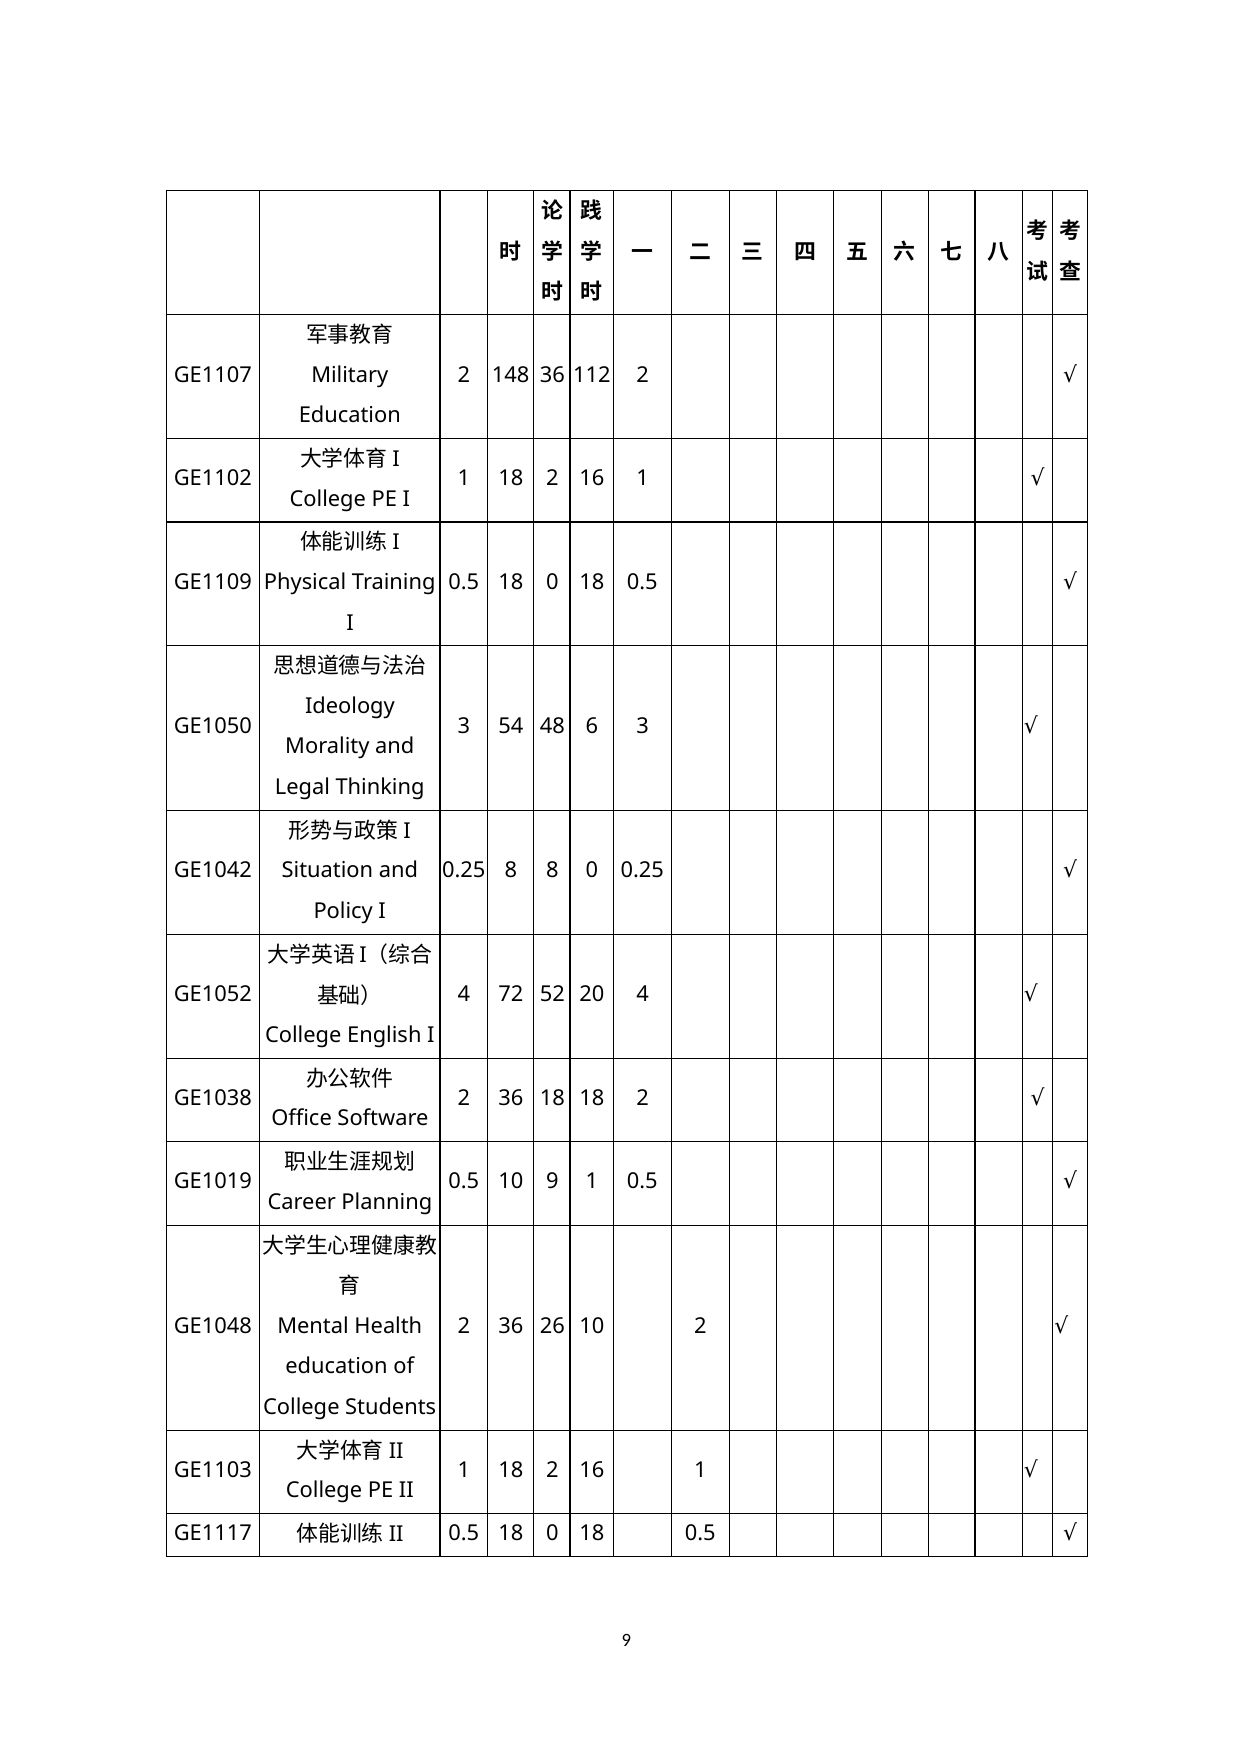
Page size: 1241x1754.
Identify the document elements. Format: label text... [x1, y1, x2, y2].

table_cell 4 [441, 935, 487, 1058]
table_cell [777, 1431, 833, 1513]
table_cell [730, 1226, 776, 1430]
table_cell 形势与政策 I Situation and Policy I [260, 811, 439, 934]
table_cell GE1052 [167, 935, 259, 1058]
table_cell √ [1053, 523, 1087, 645]
table_cell √ [1053, 1226, 1087, 1430]
table_cell 18 [488, 523, 533, 645]
table_cell [929, 1059, 974, 1141]
table_cell 16 [571, 439, 613, 521]
table_cell 0.25 [614, 811, 671, 934]
table_cell 2 [534, 439, 569, 521]
table_cell [976, 646, 1022, 810]
table_cell 9 [534, 1142, 569, 1224]
table_cell 一 [614, 191, 671, 314]
table_cell [976, 935, 1022, 1058]
table_cell 36 [488, 1226, 533, 1430]
table_cell 大学生心理健康教育 Mental Health education of College Students [260, 1226, 439, 1430]
table_cell [614, 1226, 671, 1430]
table_cell [976, 1059, 1022, 1141]
table_cell 0 [571, 811, 613, 934]
table_cell GE1050 [167, 646, 259, 810]
table_cell √ [1053, 1514, 1087, 1556]
table_cell 大学英语I（综合基础） College English I [260, 935, 439, 1058]
table_cell [1053, 1431, 1087, 1513]
table_cell √ [1053, 1142, 1087, 1224]
table_cell GE1038 [167, 1059, 259, 1141]
table_cell 16 [571, 1431, 613, 1513]
table_cell [882, 1059, 928, 1141]
table_cell [730, 1059, 776, 1141]
table_cell [976, 439, 1022, 521]
table_cell 考试 [1023, 191, 1052, 314]
table_cell 职业生涯规划 Career Planning [260, 1142, 439, 1224]
table_cell 54 [488, 646, 533, 810]
table_cell GE1117 [167, 1514, 259, 1556]
table_cell 二 [672, 191, 729, 314]
table_cell 36 [488, 1059, 533, 1141]
table_cell [777, 1514, 833, 1556]
table_cell [976, 1431, 1022, 1513]
table_cell [1023, 811, 1052, 934]
table_header 课程名称 [260, 191, 439, 314]
table_cell [834, 1226, 881, 1430]
table_cell GE1048 [167, 1226, 259, 1430]
table_header 理论学时 [534, 191, 569, 314]
table_cell [882, 1431, 928, 1513]
table_cell 0.5 [441, 1514, 487, 1556]
table_cell 8 [534, 811, 569, 934]
table_cell 18 [571, 523, 613, 645]
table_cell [260, 1514, 439, 1556]
table_cell [672, 523, 729, 645]
table_cell 148 [488, 315, 533, 438]
table_cell 18 [534, 1059, 569, 1141]
table_cell [929, 646, 974, 810]
table_cell [882, 935, 928, 1058]
table_cell [777, 315, 833, 438]
table_cell 四 [777, 191, 833, 314]
table_cell [834, 646, 881, 810]
table_cell [1023, 1226, 1052, 1430]
table_cell 五 [834, 191, 881, 314]
table_cell [777, 1059, 833, 1141]
table_cell 八 [976, 191, 1022, 314]
table_cell 大学体育 I College PE I [260, 439, 439, 521]
table_cell [882, 646, 928, 810]
table_cell [730, 935, 776, 1058]
table_cell [1053, 1059, 1087, 1141]
table_cell 0.5 [614, 523, 671, 645]
table_cell [777, 646, 833, 810]
table_cell [882, 439, 928, 521]
table_cell 18 [488, 1514, 533, 1556]
table_cell [976, 1226, 1022, 1430]
table_cell 0.25 [441, 811, 487, 934]
table_cell 52 [534, 935, 569, 1058]
table_cell [882, 811, 928, 934]
table_cell [777, 439, 833, 521]
table_cell √ [1053, 811, 1087, 934]
table_cell [834, 315, 881, 438]
table_cell [730, 315, 776, 438]
table_cell 112 [571, 315, 613, 438]
table_header 学分 [441, 191, 487, 314]
table_cell 办公软件 Office Software [260, 1059, 439, 1141]
table_cell [976, 1514, 1022, 1556]
table_cell [730, 523, 776, 645]
table_cell 8 [488, 811, 533, 934]
table_cell 18 [488, 439, 533, 521]
table_cell [777, 523, 833, 645]
table_cell √ [1023, 1431, 1052, 1513]
table_cell [834, 811, 881, 934]
table_cell [929, 523, 974, 645]
table_cell 2 [441, 1059, 487, 1141]
table_cell √ [1023, 935, 1052, 1058]
table_cell 20 [571, 935, 613, 1058]
table_cell 思想道德与法治 Ideology Morality and Legal Thinking [260, 646, 439, 810]
table_cell [834, 935, 881, 1058]
table_header 总学时 [488, 191, 533, 314]
table_cell GE1042 [167, 811, 259, 934]
table_cell [882, 1514, 928, 1556]
table_cell [976, 811, 1022, 934]
table_cell [929, 315, 974, 438]
table_cell [672, 439, 729, 521]
table_cell [929, 1514, 974, 1556]
table_cell [976, 523, 1022, 645]
table_cell [672, 811, 729, 934]
table_cell [976, 1142, 1022, 1224]
table_cell 18 [571, 1059, 613, 1141]
table_cell [929, 811, 974, 934]
table_cell GE1102 [167, 439, 259, 521]
table_cell 72 [488, 935, 533, 1058]
table_cell [672, 1142, 729, 1224]
table_cell 10 [488, 1142, 533, 1224]
table_cell 26 [534, 1226, 569, 1430]
table_cell √ [1053, 315, 1087, 438]
table_cell [834, 523, 881, 645]
table_cell 1 [614, 439, 671, 521]
table_cell 18 [571, 1514, 613, 1556]
table_header 课程代码 [167, 191, 259, 314]
table_cell [1023, 315, 1052, 438]
table_cell [929, 1142, 974, 1224]
table_cell 0.5 [614, 1142, 671, 1224]
table_cell 6 [571, 646, 613, 810]
table_cell [777, 811, 833, 934]
table_cell 2 [672, 1226, 729, 1430]
table_cell GE1109 [167, 523, 259, 645]
table_cell 4 [614, 935, 671, 1058]
table_cell [672, 315, 729, 438]
table_cell 军事教育 Military Education [260, 315, 439, 438]
table_cell 1 [441, 439, 487, 521]
table_cell 考查 [1053, 191, 1087, 314]
table_cell [834, 1431, 881, 1513]
table_cell 大学体育 II College PE II [260, 1431, 439, 1513]
table_cell [882, 315, 928, 438]
table_cell [882, 1142, 928, 1224]
table_cell [929, 1431, 974, 1513]
table_cell 18 [488, 1431, 533, 1513]
table_cell 0 [534, 523, 569, 645]
table_cell 1 [571, 1142, 613, 1224]
table_cell 1 [441, 1431, 487, 1513]
table_cell 体能训练 I Physical Training I [260, 523, 439, 645]
table_cell [777, 1142, 833, 1224]
table_cell [929, 439, 974, 521]
table_cell GE1019 [167, 1142, 259, 1224]
table_cell 2 [534, 1431, 569, 1513]
table_cell [614, 1514, 671, 1556]
table_cell [1053, 935, 1087, 1058]
table_cell 2 [441, 1226, 487, 1430]
table_cell [672, 1059, 729, 1141]
table_cell [834, 1059, 881, 1141]
table_cell [730, 1514, 776, 1556]
table_cell √ [1023, 646, 1052, 810]
table_cell 三 [730, 191, 776, 314]
table_cell [777, 1226, 833, 1430]
table_cell [730, 1142, 776, 1224]
table_cell [1023, 1514, 1052, 1556]
table_cell 48 [534, 646, 569, 810]
table_cell 2 [441, 315, 487, 438]
table_cell 3 [441, 646, 487, 810]
table_cell 0 [534, 1514, 569, 1556]
table_cell GE1103 [167, 1431, 259, 1513]
table_cell [834, 1142, 881, 1224]
table_cell [730, 439, 776, 521]
table_cell [730, 646, 776, 810]
table_header 实践 学时 [571, 191, 613, 314]
table_cell 2 [614, 1059, 671, 1141]
table_cell 0.5 [441, 1142, 487, 1224]
table_cell 0.5 [672, 1514, 729, 1556]
table_cell [614, 1431, 671, 1513]
table_cell 七 [929, 191, 974, 314]
table_cell [1053, 646, 1087, 810]
table_cell 2 [614, 315, 671, 438]
table_cell [976, 315, 1022, 438]
table_cell [882, 523, 928, 645]
table_cell [929, 935, 974, 1058]
table_cell 0.5 [441, 523, 487, 645]
table_cell √ [1023, 439, 1052, 521]
table_cell [730, 1431, 776, 1513]
table_cell [1053, 439, 1087, 521]
table_cell 10 [571, 1226, 613, 1430]
table_cell [672, 935, 729, 1058]
table_cell [929, 1226, 974, 1430]
table_cell 36 [534, 315, 569, 438]
table_cell [834, 439, 881, 521]
table_cell [834, 1514, 881, 1556]
table_cell GE1107 [167, 315, 259, 438]
table_cell 六 [882, 191, 928, 314]
table_cell [1023, 523, 1052, 645]
table_cell [1023, 1142, 1052, 1224]
table_cell √ [1023, 1059, 1052, 1141]
table_cell [672, 646, 729, 810]
table_cell [882, 1226, 928, 1430]
table_cell 1 [672, 1431, 729, 1513]
table_cell 3 [614, 646, 671, 810]
table_cell [777, 935, 833, 1058]
table_cell [730, 811, 776, 934]
